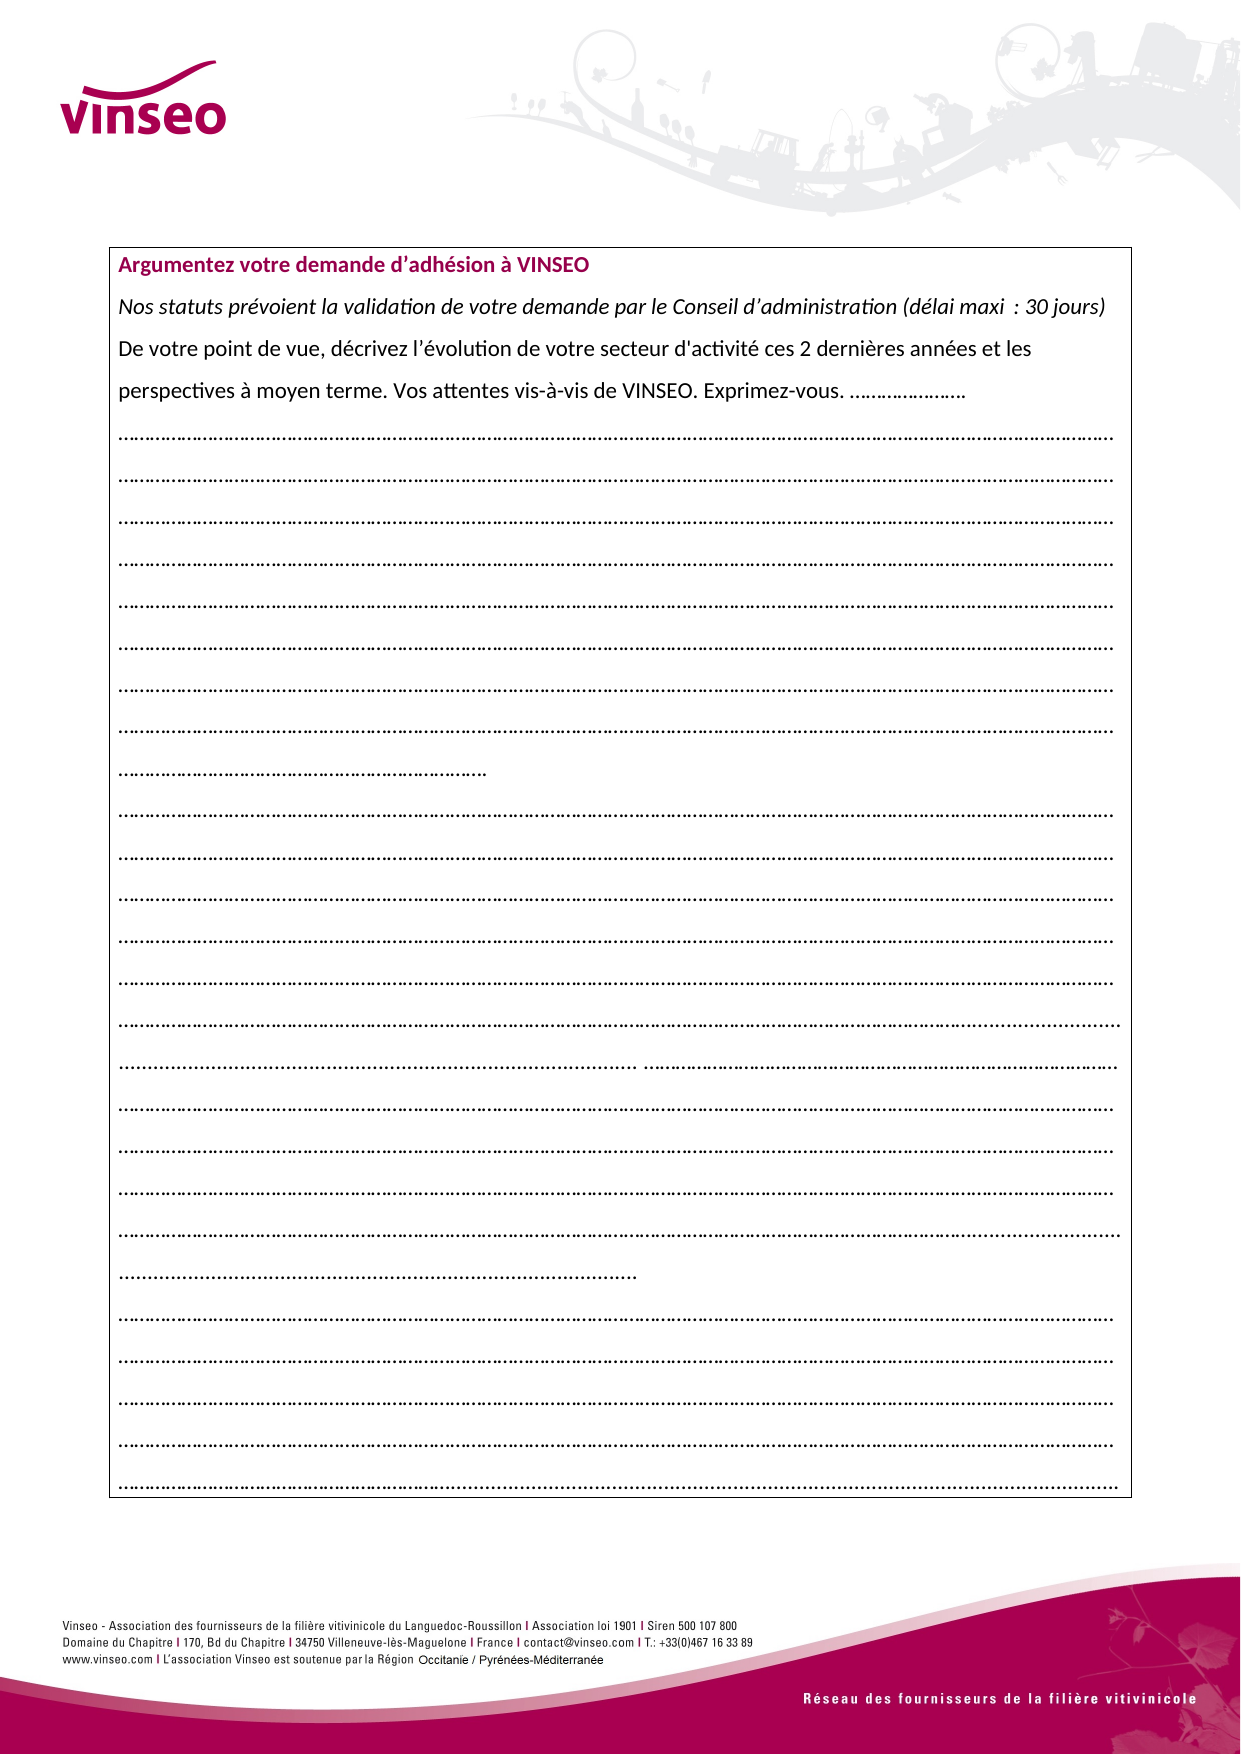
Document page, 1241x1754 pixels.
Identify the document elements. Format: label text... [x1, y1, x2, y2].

text Argumentez votre demande d’adhésion à VINSEO [110, 248, 1131, 278]
text Nos statuts prévoient la validation de votre demande par le Conseil d’administration (délai maxi : 30 jours) [110, 289, 1131, 320]
picture [0, 0, 1241, 219]
text De votre point de vue, décrivez l’évolution de votre secteur d'activité ces 2 dernières années et les perspectives à moyen terme. Vos attentes vis-à-vis de VINSEO. Exprimez-vous. ………………….…………………………………………………………………………………………………………………………………………………………………………………………………………………………………………………………………………………………………………………………………………………………………………………………………………………………………………………………………………………………………………………………………………………………………………………………………………………………………………………………………………………………………………………………………………………………………………………………………………………………………………………………………………………………………………………………………………………………………………………………………………………………………………………………………………………………………………………………………………………………………………………………………………………………………………………………………………………………………………………………………………………………………………………………………………………………………………………………….……………………………………………………………………………………………………………………………………………………………………………………………………………………………………………………………………………………………………………………………………………………………………………………………………………………………………………………………………………………………………………………………………………………………………………………………………………………………………………………………………………………………………………………………………………………………………………………………………………………………………………………………………………………………………………………………………………………………………………………………………………………….................................................................................................................... ………………………………………………………………………………………………………………………………………………………………………………………………………………………………………………………………………………………………………………………………………………………………………………………………………………………………………………………………………………………………………………………………………………………………………………………………………………………………………………………………………………………………………………………………………………………....................................................................................................................……………………………………………………………………………………………………………………………………………………………………………………………………………………………………………………………………………………………………………………………………………………………………………………………………………………………………………………………………………………………………………………………………………………………………………………………………………………………………………………………………………………………………………………………………………………….................................................................................................................... [110, 331, 1131, 1497]
picture [0, 1563, 1241, 1754]
